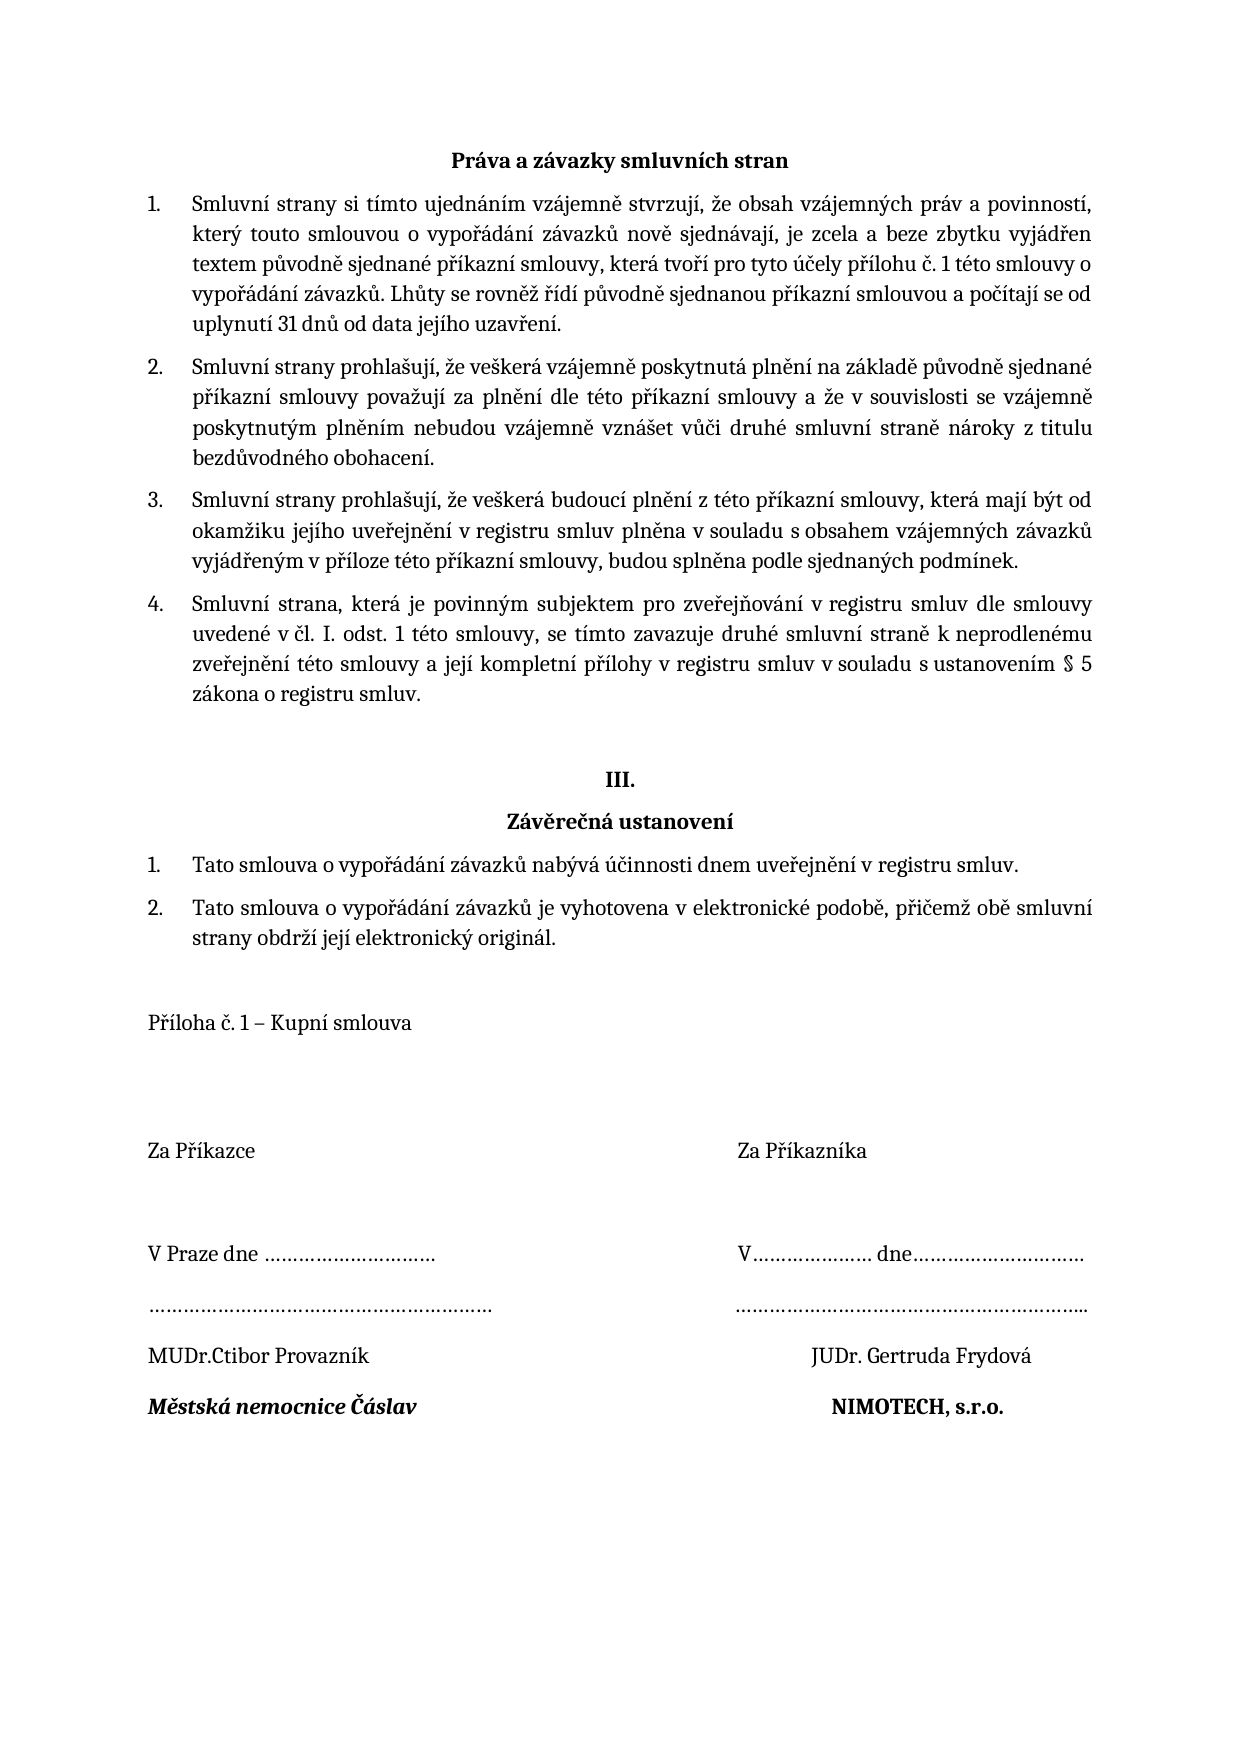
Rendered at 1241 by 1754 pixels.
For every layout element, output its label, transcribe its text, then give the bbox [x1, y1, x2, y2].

text V Praze dne ………………………… V………………… dne………………………… [148, 1240, 1093, 1267]
list Tato smlouva o vypořádání závazků nabývá účinnosti dnem uveřejnění v registru smluv. [148, 852, 1093, 878]
list Smluvní strany prohlašují, že veškerá budoucí plnění z této příkazní smlouvy, která mají být od okamžiku jejího uveřejnění v registru smluv plněna v souladu s obsahem vzájemných závazků vyjádřeným v příloze této příkazní smlouvy, budou splněna podle sjednaných podmínek. [148, 487, 1093, 574]
list Smluvní strana, která je povinným subjektem pro zveřejňování v registru smluv dle smlouvy uvedené v čl. I. odst. 1 této smlouvy, se tímto zavazuje druhé smluvní straně k neprodlenému zveřejnění této smlouvy a její kompletní přílohy v registru smluv v souladu s ustanovením § 5 zákona o registru smluv. [148, 590, 1093, 707]
text Závěrečná ustanovení [148, 809, 1093, 835]
list Smluvní strany prohlašují, že veškerá vzájemně poskytnutá plnění na základě původně sjednané příkazní smlouvy považují za plnění dle této příkazní smlouvy a že v souvislosti se vzájemně poskytnutým plněním nebudou vzájemně vznášet vůči druhé smluvní straně nároky z titulu bezdůvodného obohacení. [148, 354, 1093, 471]
list Tato smlouva o vypořádání závazků je vyhotovena v elektronické podobě, přičemž obě smluvní strany obdrží její elektronický originál. [148, 894, 1093, 951]
list Smluvní strany si tímto ujednáním vzájemně stvrzují, že obsah vzájemných práv a povinností, který touto smlouvou o vypořádání závazků nově sjednávají, je zcela a beze zbytku vyjádřen textem původně sjednané příkazní smlouvy, která tvoří pro tyto účely přílohu č. 1 této smlouvy o vypořádání závazků. Lhůty se rovněž řídí původně sjednanou příkazní smlouvou a počítají se od uplynutí 31 dnů od data jejího uzavření. [148, 190, 1093, 337]
text Práva a závazky smluvních stran [148, 148, 1093, 174]
text Příloha č. 1 – Kupní smlouva [148, 1010, 1093, 1036]
text MUDr.Ctibor Provazník JUDr. Gertruda Frydová [148, 1342, 1093, 1369]
text III. [148, 766, 1093, 793]
text …………………………………………………… …………………………………………………….. [148, 1291, 1093, 1318]
text Za Příkazce Za Příkazníka [148, 1138, 1093, 1164]
text Městská nemocnice Čáslav NIMOTECH, s.r.o. [148, 1393, 1093, 1420]
